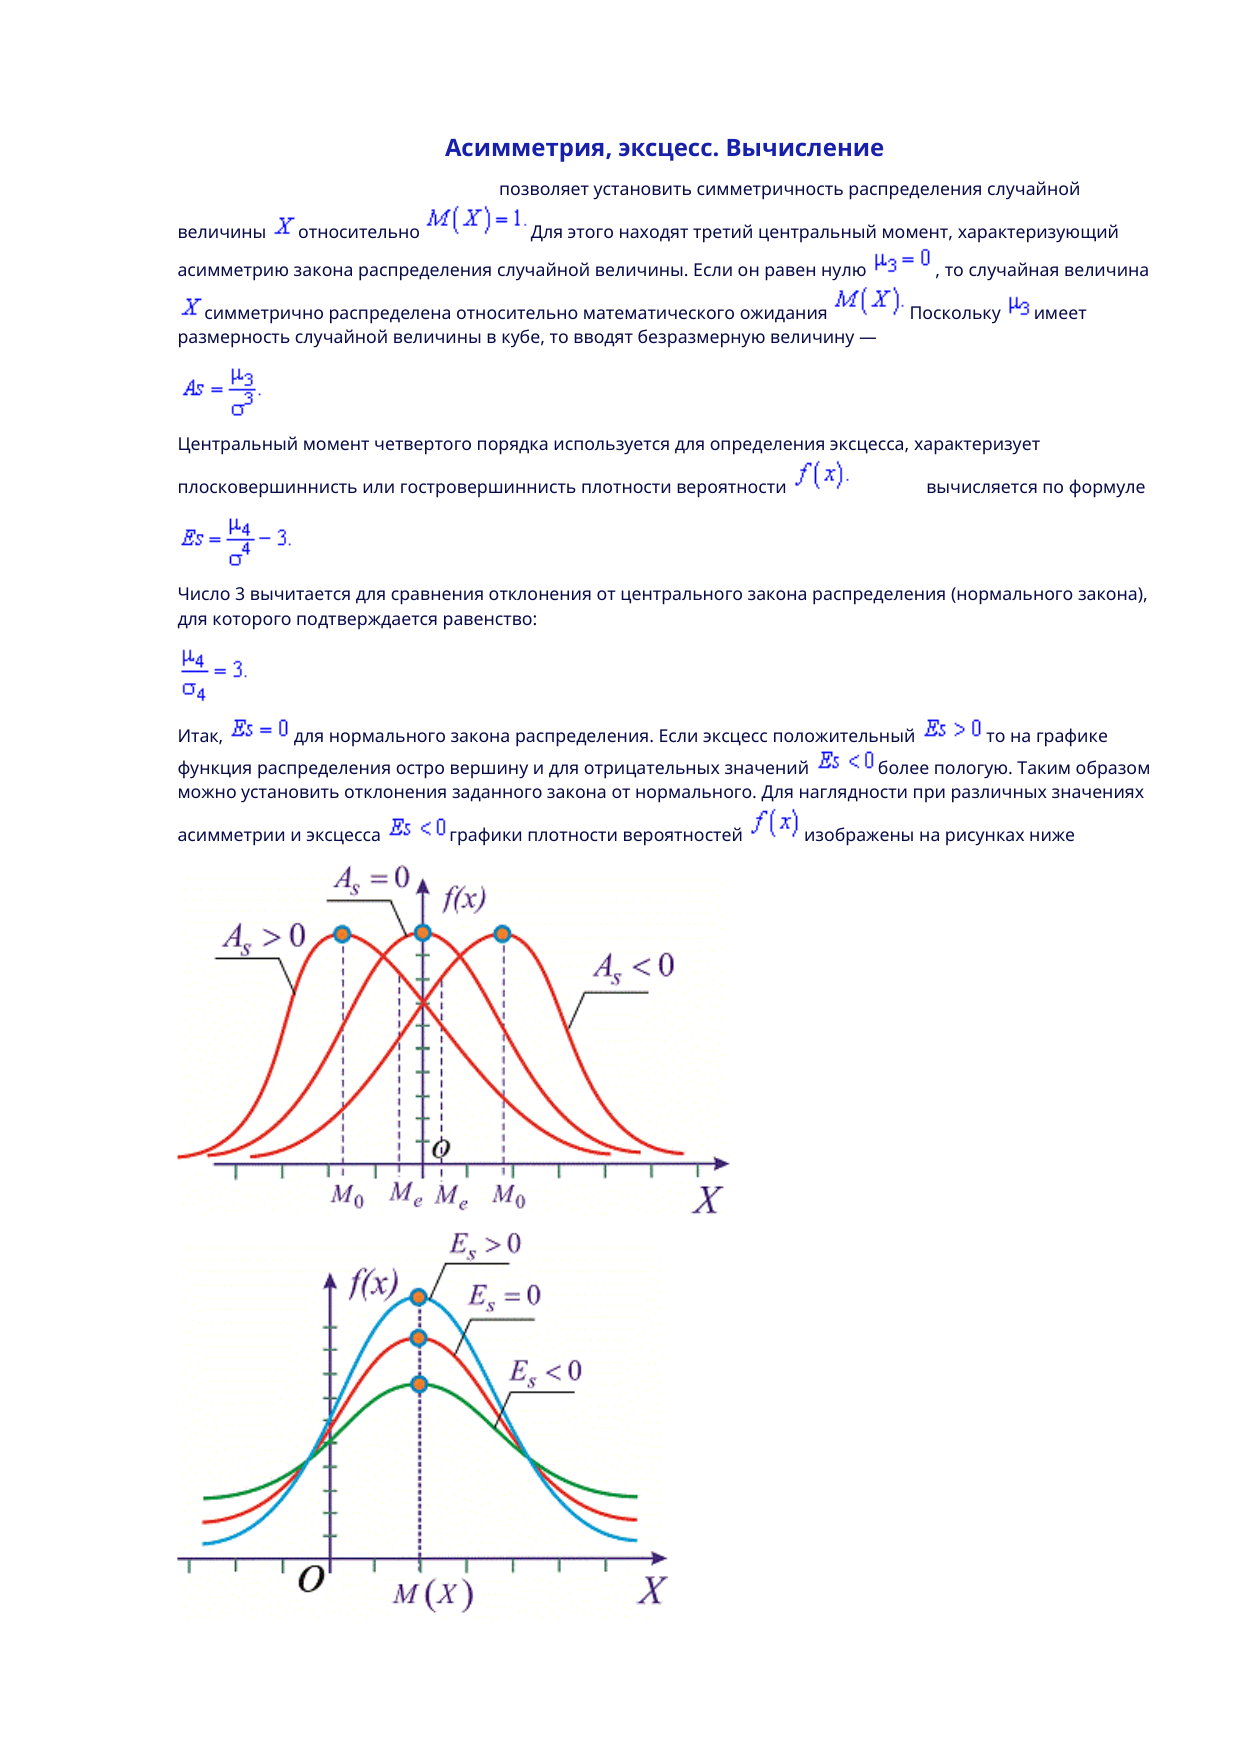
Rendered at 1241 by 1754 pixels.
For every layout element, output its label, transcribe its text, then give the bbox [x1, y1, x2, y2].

picture [227, 715, 294, 743]
picture [791, 455, 855, 494]
picture [832, 281, 910, 320]
picture [385, 814, 450, 842]
text Итак, для нормального закона распределения. Если эксцесс положительный то на графике функция распределения остро вершину и для отрицательных значений более пологую. Таким образом можно установить отклонения заданного закона от нормального. Для наглядности при различных значениях асимметрии и эксцесса графики плотности вероятностей изображены на рисунках ниже [177, 715, 1152, 847]
picture [424, 200, 531, 239]
text Число 3 вычитается для сравнения отклонения от центрального закона распределения (нормального закона), для которого подтверждается равенство: [177, 582, 1152, 630]
picture [177, 1224, 669, 1619]
picture [271, 213, 298, 239]
picture [177, 508, 297, 572]
picture [920, 715, 987, 743]
picture [177, 639, 253, 706]
picture [747, 803, 804, 842]
text Центральный момент четвертого порядка используется для определения эксцесса, характеризует плосковершиннисть или гостровершиннисть плотности вероятности Эксцесс вычисляется по формуле [177, 432, 1152, 499]
picture [177, 358, 267, 422]
text Асимметрия, эксцесс. Вычисление [177, 131, 1152, 164]
picture [814, 747, 878, 775]
picture [177, 856, 730, 1215]
text Вычисление асимметрии и эксцесса позволяет установить симметричность распределения случайной величины относительно Для этого находят третий центральный момент, характеризующий асимметрию закона распределения случайной величины. Если он равен нулю , то случайная величина симметрично распределена относительно математического ожидания Поскольку имеет размерность случайной величины в кубе, то вводят безразмерную величину — коэффициент асимметрии: [177, 177, 1152, 348]
picture [1005, 286, 1034, 320]
picture [177, 294, 205, 320]
picture [871, 243, 936, 277]
